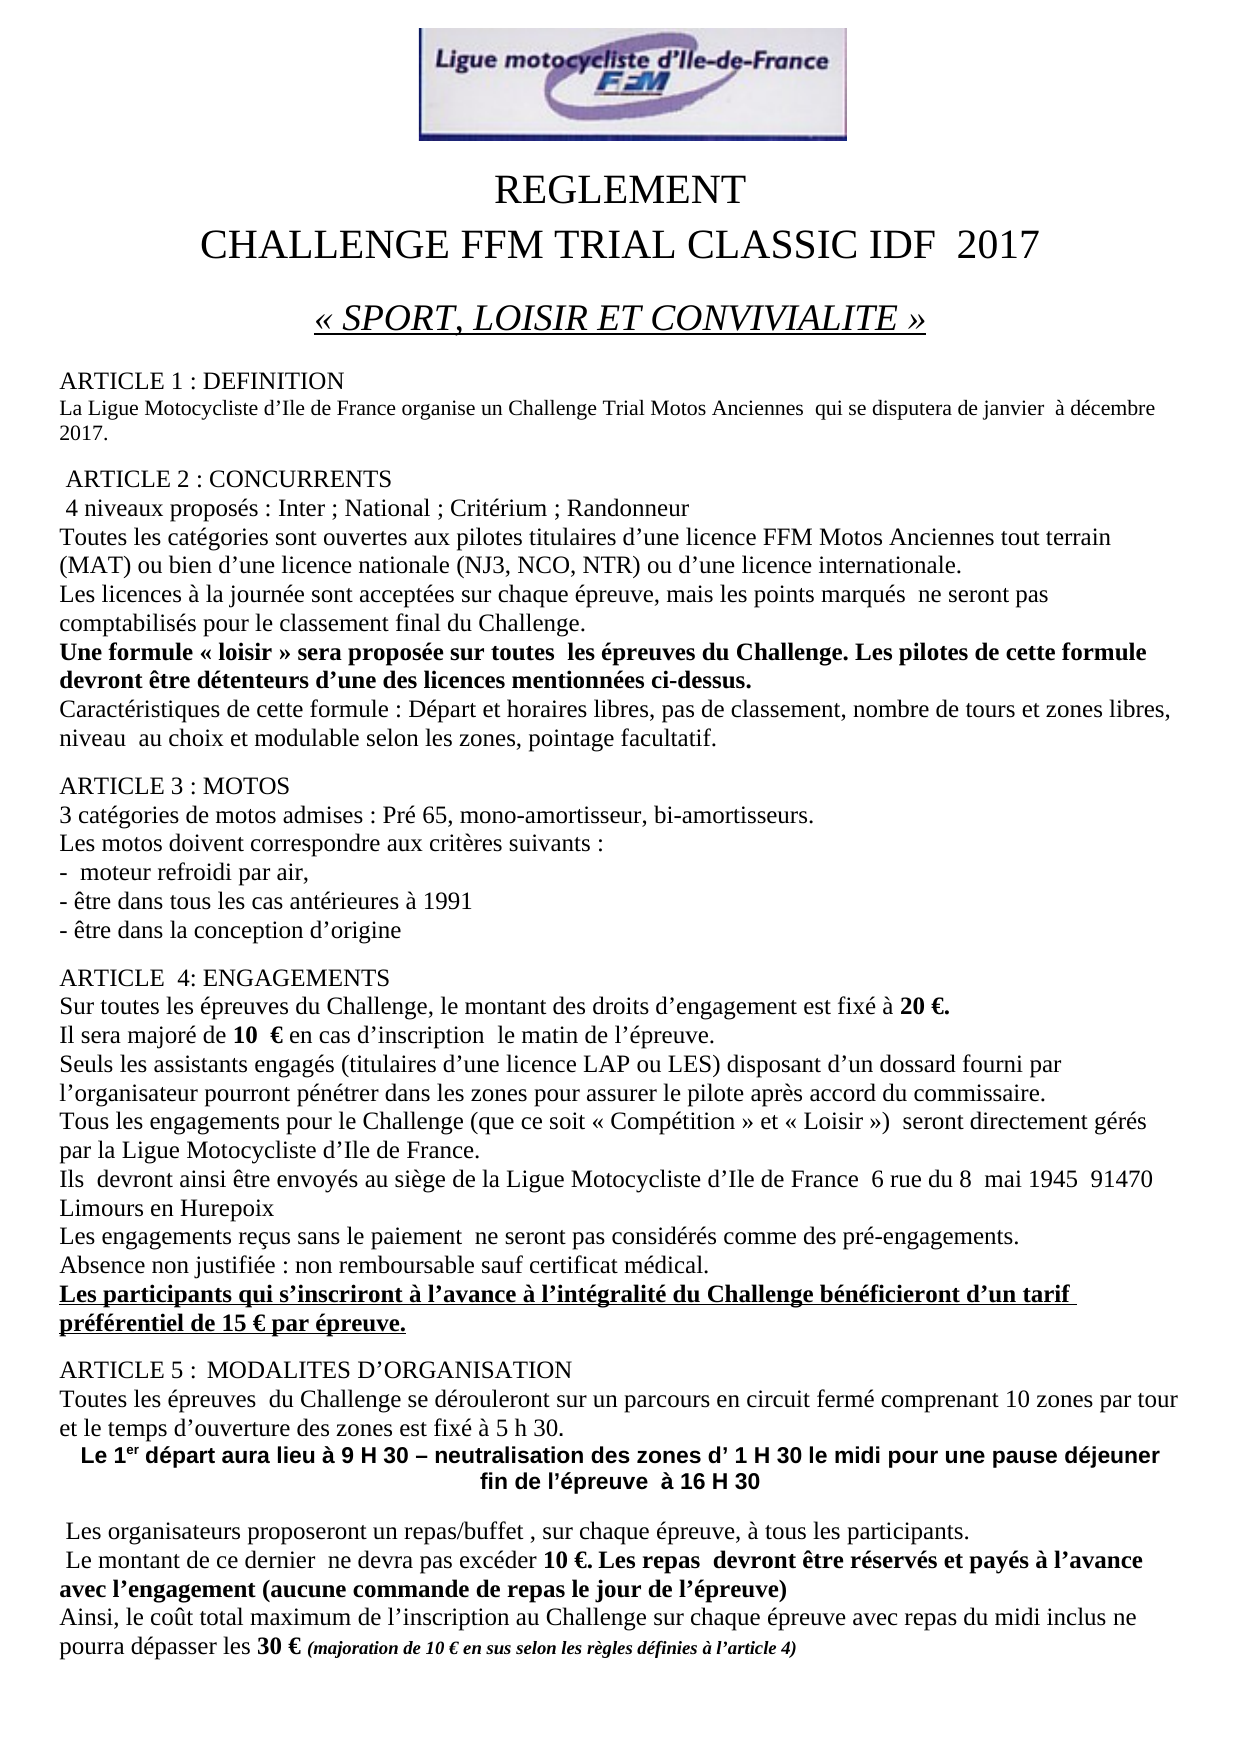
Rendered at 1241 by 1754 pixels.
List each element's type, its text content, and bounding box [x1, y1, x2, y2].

text 3 catégories de motos admises : Pré 65, mono-amortisseur, bi-amortisseurs. [59, 800, 1181, 828]
text Ainsi, le coût total maximum de l’inscription au Challenge sur chaque épreuve avec repas du midi inclus ne pourra dépasser les 30 € (majoration de 10 € en sus selon les règles définies à l’article 4) [59, 1602, 1181, 1660]
text Les motos doivent correspondre aux critères suivants : [59, 828, 1181, 857]
text Sur toutes les épreuves du Challenge, le montant des droits d’engagement est fixé à 20 €. [59, 991, 1181, 1020]
text Les organisateurs proposeront un repas/buffet , sur chaque épreuve, à tous les participants. [59, 1516, 1181, 1545]
text ARTICLE 1 : DEFINITION [59, 366, 1181, 395]
text La Ligue Motocycliste d’Ile de France organise un Challenge Trial Motos Anciennes qui se disputera de janvier à décembre 2017. [59, 395, 1181, 445]
text fin de l’épreuve à 16 H 30 [59, 1468, 1181, 1494]
text Les participants qui s’inscriront à l’avance à l’intégralité du Challenge bénéficieront d’un tarif préférentiel de 15 € par épreuve. [59, 1279, 1181, 1336]
text Une formule « loisir » sera proposée sur toutes les épreuves du Challenge. Les pilotes de cette formule devront être détenteurs d’une des licences mentionnées ci-dessus. [59, 637, 1181, 694]
text CHALLENGE FFM TRIAL CLASSIC IDF 2017 [59, 220, 1181, 268]
text Toutes les épreuves du Challenge se dérouleront sur un parcours en circuit fermé comprenant 10 zones par tour et le temps d’ouverture des zones est fixé à 5 h 30. [59, 1384, 1181, 1442]
text - être dans la conception d’origine [59, 915, 1181, 943]
text Seuls les assistants engagés (titulaires d’une licence LAP ou LES) disposant d’un dossard fourni par l’organisateur pourront pénétrer dans les zones pour assurer le pilote après accord du commissaire. [59, 1049, 1181, 1106]
text Le 1er départ aura lieu à 9 H 30 – neutralisation des zones d’ 1 H 30 le midi pour une pause déjeuner [59, 1442, 1181, 1468]
text Le montant de ce dernier ne devra pas excéder 10 €. Les repas devront être réservés et payés à l’avance avec l’engagement (aucune commande de repas le jour de l’épreuve) [59, 1545, 1181, 1602]
text Tous les engagements pour le Challenge (que ce soit « Compétition » et « Loisir ») seront directement gérés par la Ligue Motocycliste d’Ile de France. [59, 1106, 1181, 1164]
text ARTICLE 4: ENGAGEMENTS [59, 963, 1181, 991]
text ARTICLE 2 : CONCURRENTS [59, 464, 1181, 493]
text Il sera majoré de 10 € en cas d’inscription le matin de l’épreuve. [59, 1020, 1181, 1049]
text - être dans tous les cas antérieures à 1991 [59, 886, 1181, 915]
text « SPORT, LOISIR ET CONVIVIALITE » [59, 296, 1181, 339]
text Absence non justifiée : non remboursable sauf certificat médical. [59, 1250, 1181, 1279]
text 4 niveaux proposés : Inter ; National ; Critérium ; Randonneur [59, 493, 1181, 522]
text ARTICLE 3 : MOTOS [59, 771, 1181, 800]
picture [418, 28, 847, 141]
text - moteur refroidi par air, [59, 857, 1181, 886]
text Caractéristiques de cette formule : Départ et horaires libres, pas de classement, nombre de tours et zones libres, niveau au choix et modulable selon les zones, pointage facultatif. [59, 694, 1181, 752]
text ARTICLE 5 : MODALITES D’ORGANISATION [59, 1356, 1181, 1384]
text Les licences à la journée sont acceptées sur chaque épreuve, mais les points marqués ne seront pas comptabilisés pour le classement final du Challenge. [59, 579, 1181, 637]
text Les engagements reçus sans le paiement ne seront pas considérés comme des pré-engagements. [59, 1221, 1181, 1250]
text Toutes les catégories sont ouvertes aux pilotes titulaires d’une licence FFM Motos Anciennes tout terrain (MAT) ou bien d’une licence nationale (NJ3, NCO, NTR) ou d’une licence internationale. [59, 522, 1181, 579]
text REGLEMENT [59, 164, 1181, 212]
text Ils devront ainsi être envoyés au siège de la Ligue Motocycliste d’Ile de France 6 rue du 8 mai 1945 91470 Limours en Hurepoix [59, 1164, 1181, 1221]
